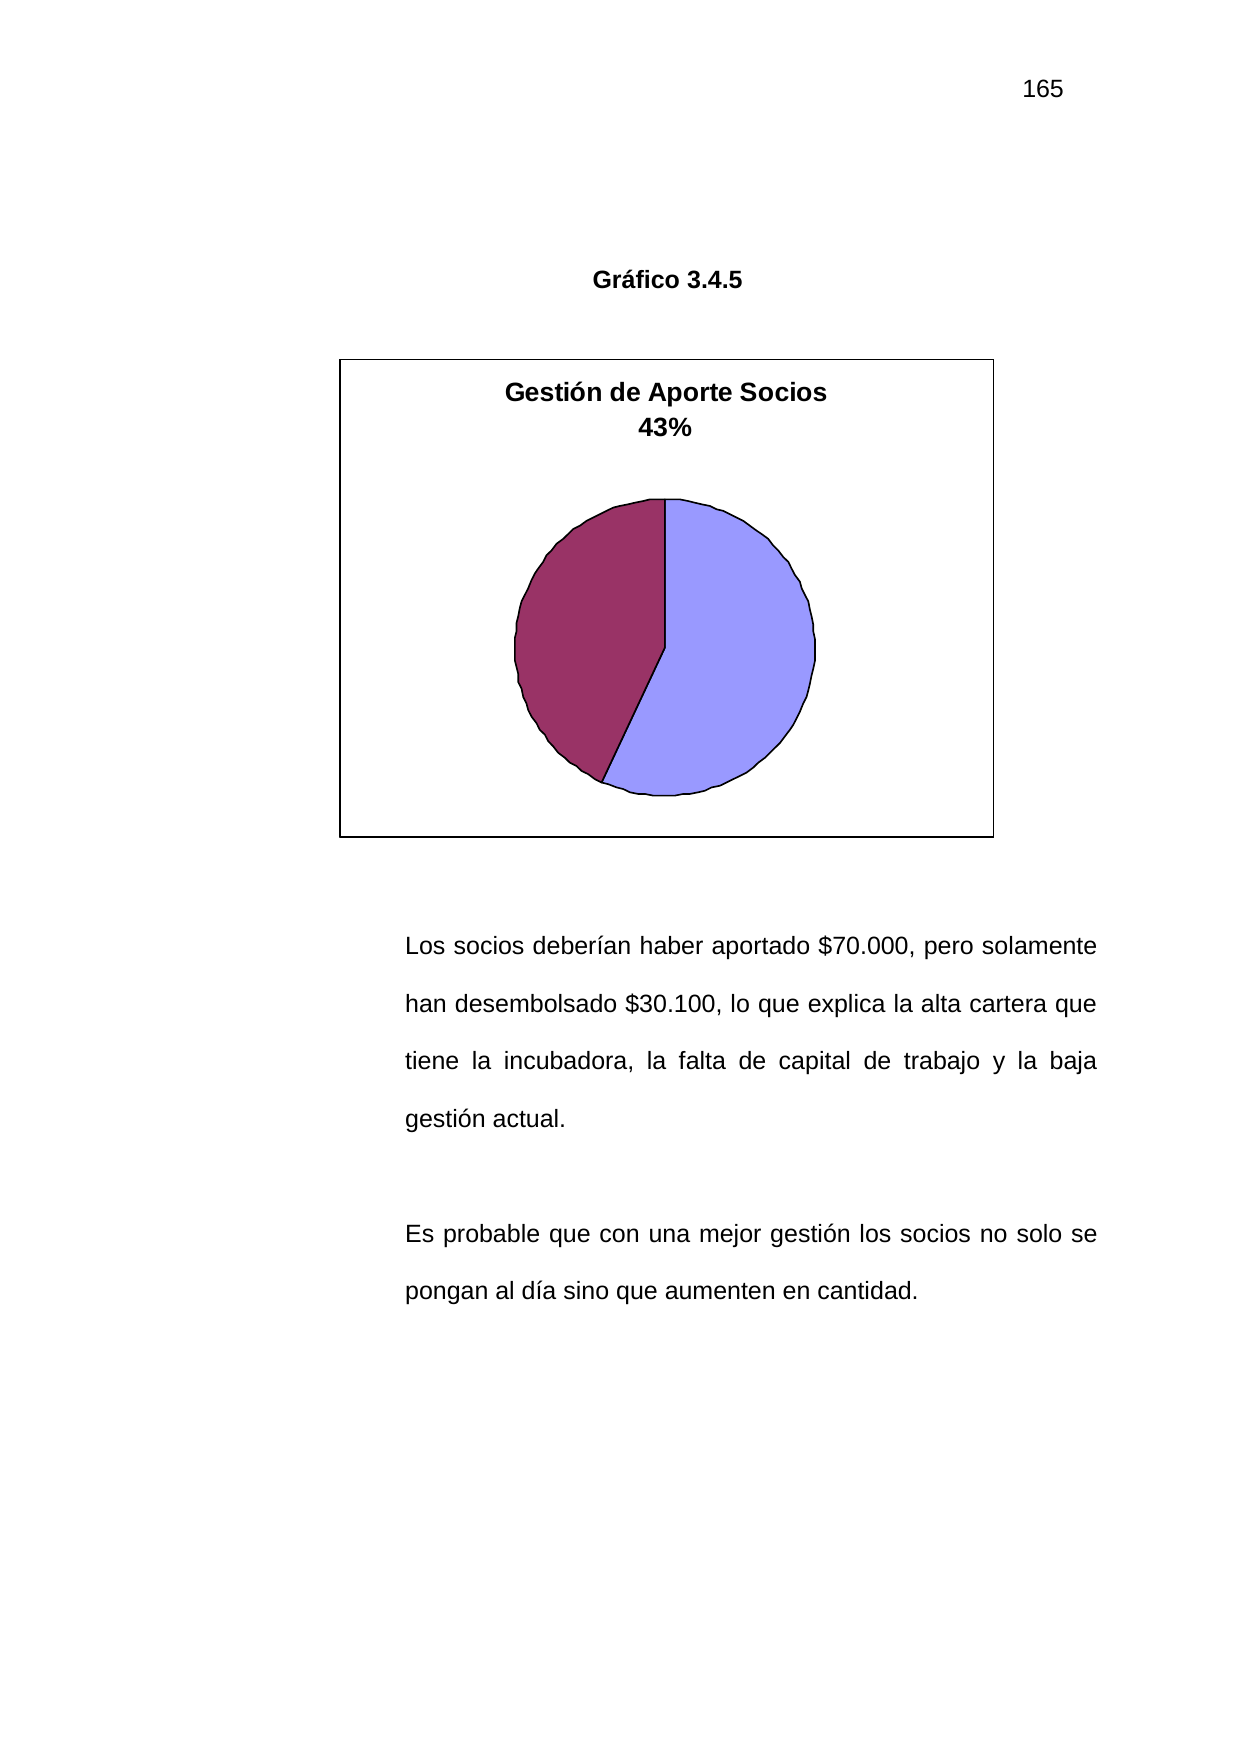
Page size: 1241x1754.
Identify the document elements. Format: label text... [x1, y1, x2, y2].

text Los socios deberían haber aportado $70.000, pero solamente han desembolsado $30.100, lo que explica la alta cartera que tiene la incubadora, la falta de capital de trabajo y la baja gestión actual. [405, 931, 1098, 1132]
text Es probable que con una mejor gestión los socios no solo se pongan al día sino que aumenten en cantidad. [405, 1219, 1098, 1305]
text Gráfico 3.4.5 [236, 265, 1098, 294]
